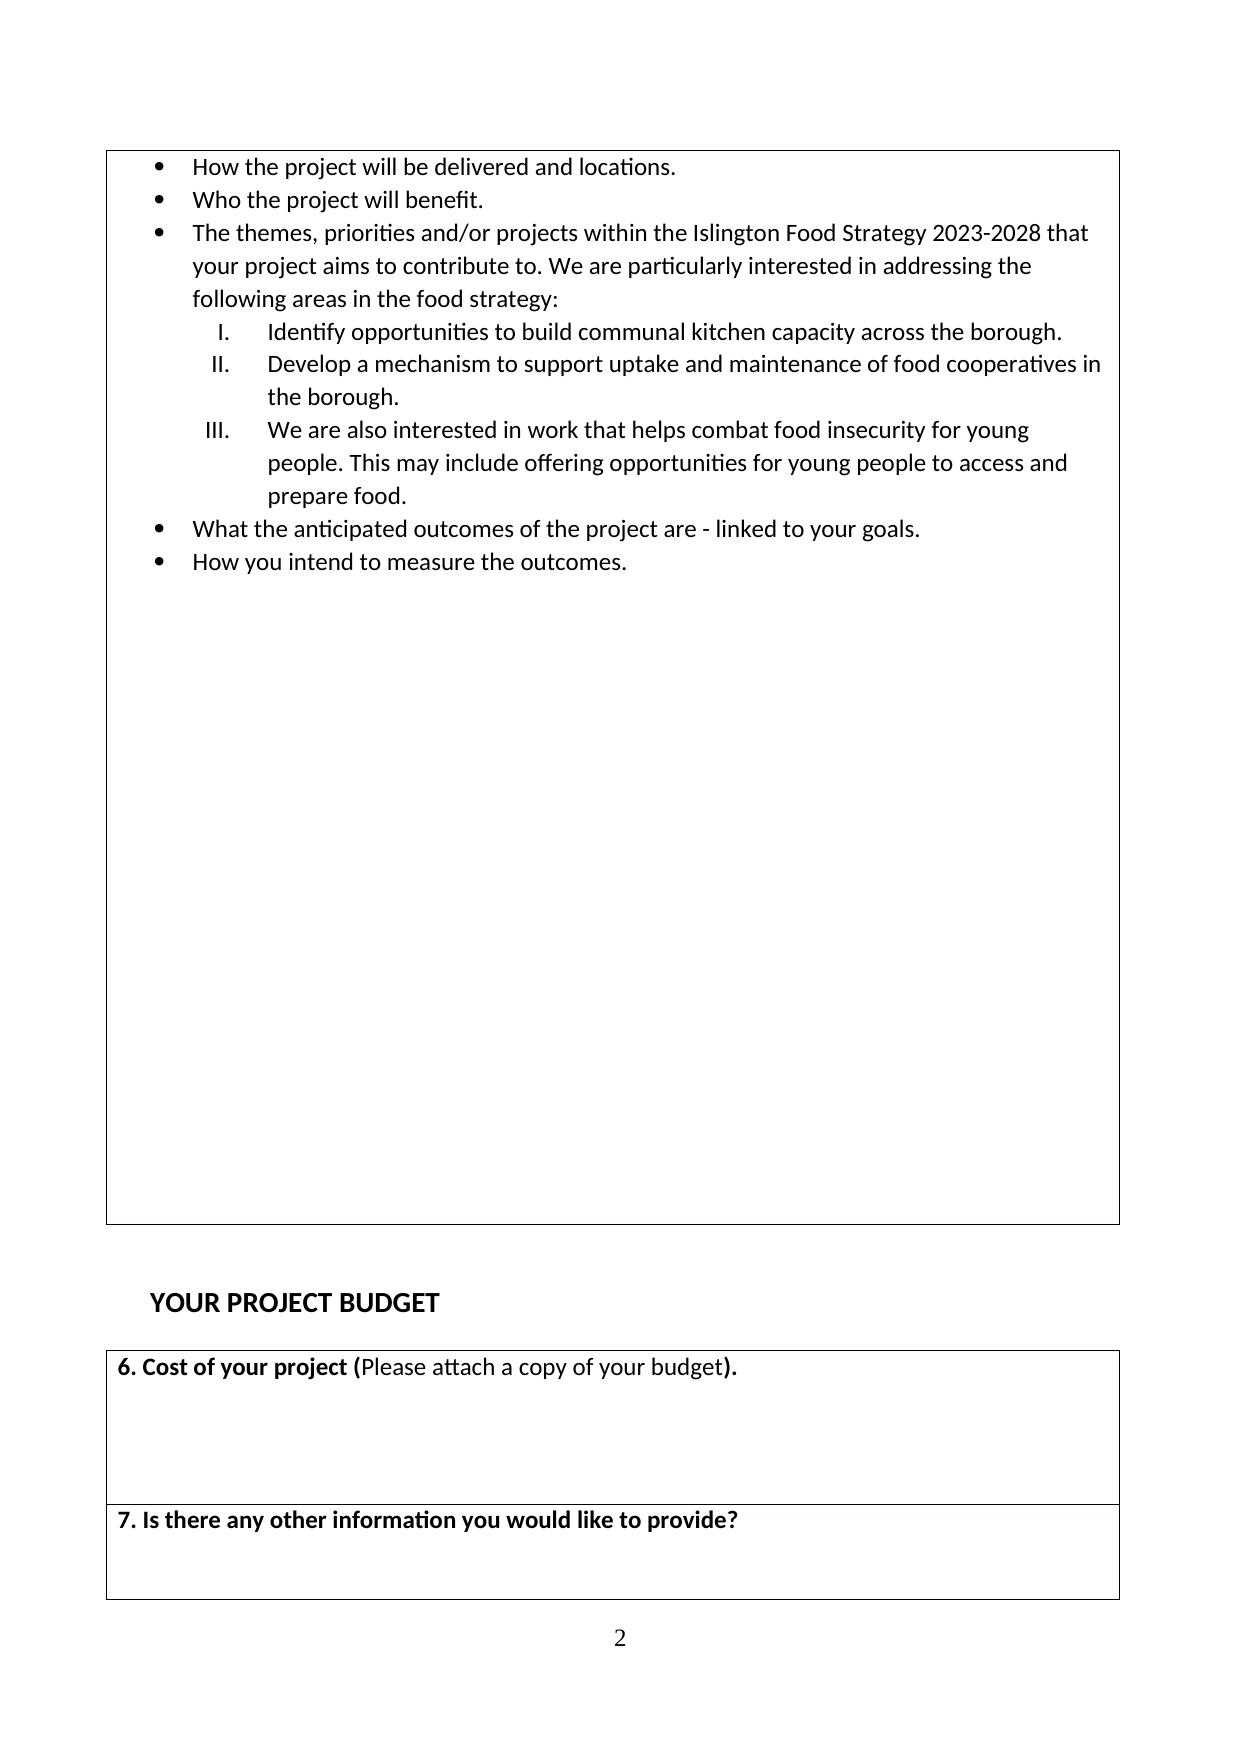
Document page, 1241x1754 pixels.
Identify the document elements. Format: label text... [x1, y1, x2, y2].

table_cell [107, 151, 1119, 1223]
text YOUR PROJECT BUDGET [150, 1284, 1090, 1319]
table_header 6. Cost of your project (Please attach a copy of your budget). [107, 1351, 1119, 1503]
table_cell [107, 1505, 1119, 1599]
